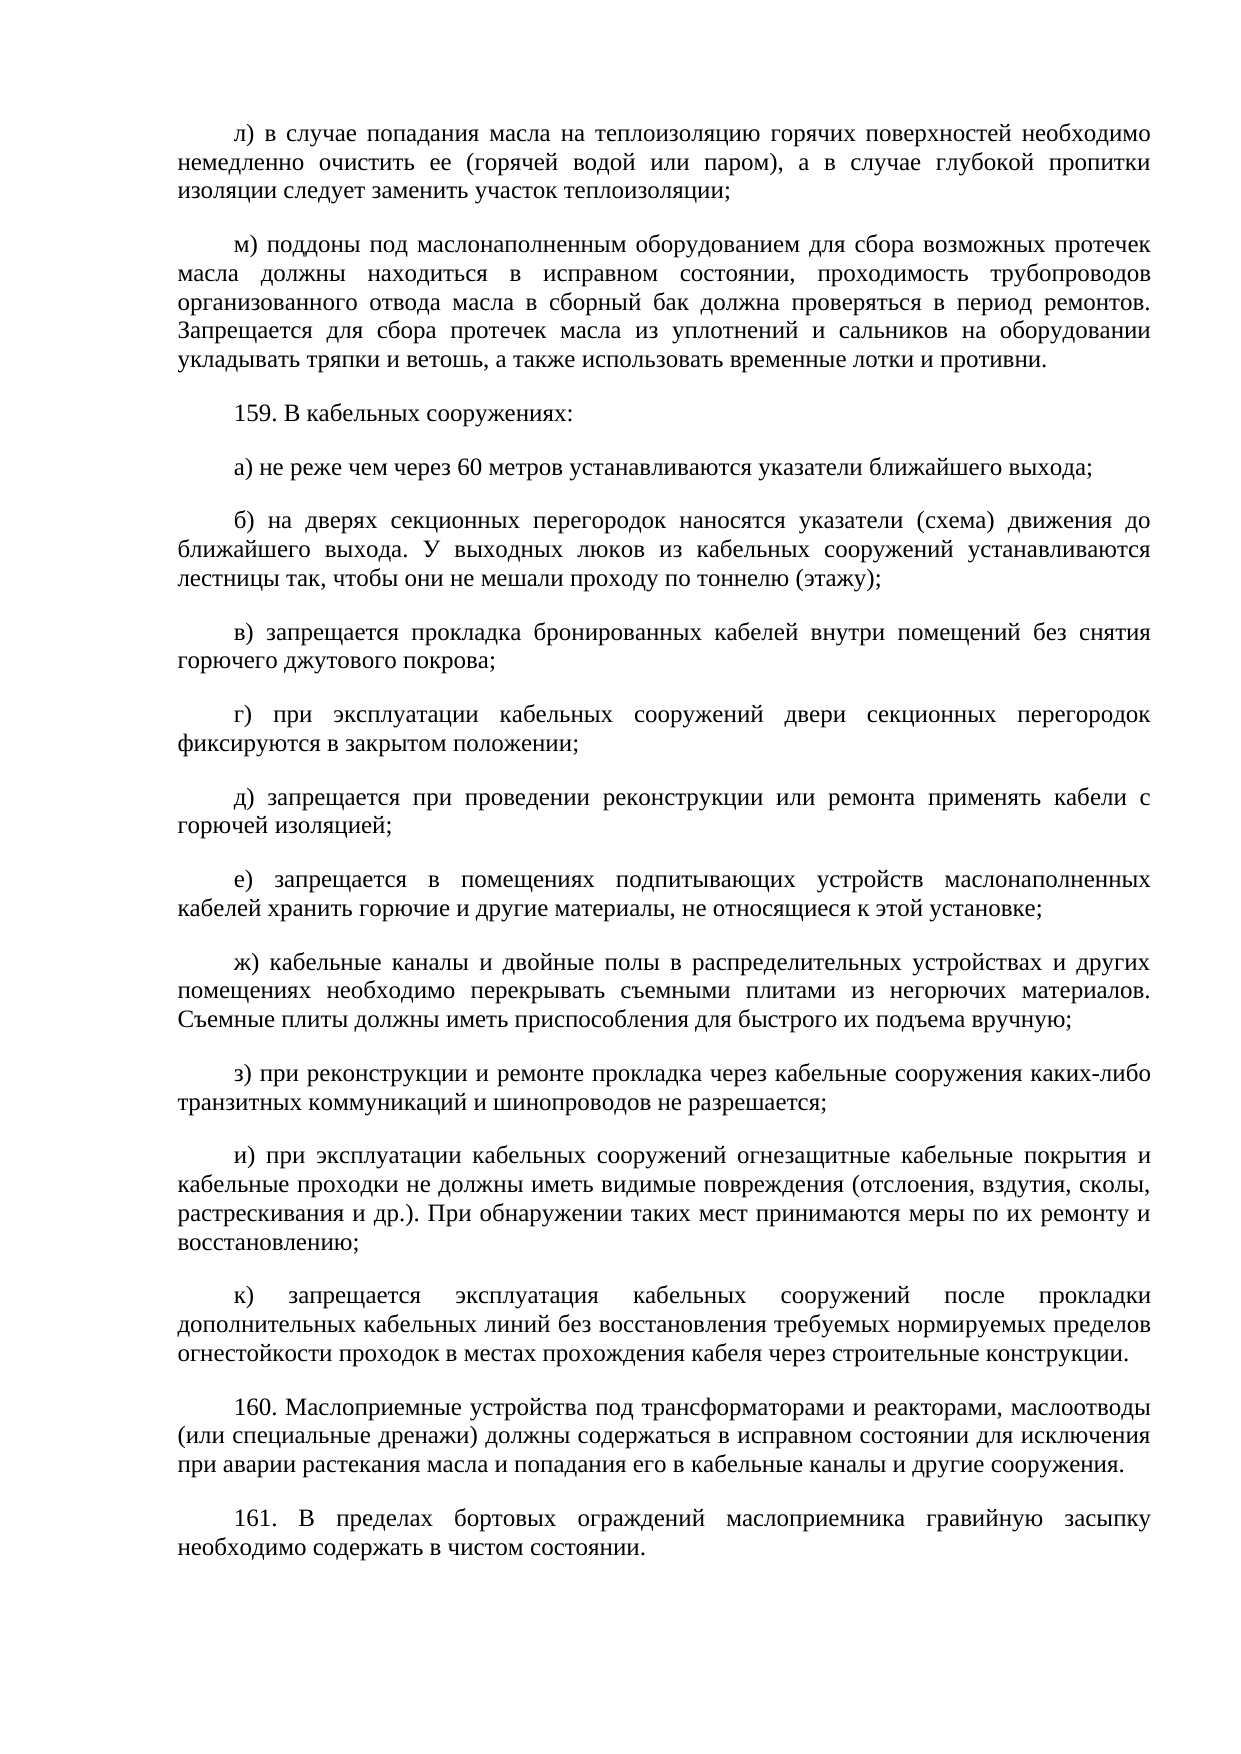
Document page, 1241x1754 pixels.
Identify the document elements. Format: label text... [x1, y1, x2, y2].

text 159. В кабельных сооружениях: [177, 398, 1152, 427]
text з) при реконструкции и ремонте прокладка через кабельные сооружения каких-либо транзитных коммуникаций и шинопроводов не разрешается; [177, 1058, 1152, 1116]
text г) при эксплуатации кабельных сооружений двери секционных перегородок фиксируются в закрытом положении; [177, 699, 1152, 757]
text 161. В пределах бортовых ограждений маслоприемника гравийную засыпку необходимо содержать в чистом состоянии. [177, 1503, 1152, 1561]
text в) запрещается прокладка бронированных кабелей внутри помещений без снятия горючего джутового покрова; [177, 617, 1152, 674]
text 160. Маслоприемные устройства под трансформаторами и реакторами, маслоотводы (или специальные дренажи) должны содержаться в исправном состоянии для исключения при аварии растекания масла и попадания его в кабельные каналы и другие сооружения. [177, 1392, 1152, 1478]
text б) на дверях секционных перегородок наносятся указатели (схема) движения до ближайшего выхода. У выходных люков из кабельных сооружений устанавливаются лестницы так, чтобы они не мешали проходу по тоннелю (этажу); [177, 506, 1152, 592]
text ж) кабельные каналы и двойные полы в распределительных устройствах и других помещениях необходимо перекрывать съемными плитами из негорючих материалов. Съемные плиты должны иметь приспособления для быстрого их подъема вручную; [177, 947, 1152, 1033]
text к) запрещается эксплуатация кабельных сооружений после прокладки дополнительных кабельных линий без восстановления требуемых нормируемых пределов огнестойкости проходок в местах прохождения кабеля через строительные конструкции. [177, 1281, 1152, 1367]
text и) при эксплуатации кабельных сооружений огнезащитные кабельные покрытия и кабельные проходки не должны иметь видимые повреждения (отслоения, вздутия, сколы, растрескивания и др.). При обнаружении таких мест принимаются меры по их ремонту и восстановлению; [177, 1141, 1152, 1256]
text а) не реже чем через 60 метров устанавливаются указатели ближайшего выхода; [177, 452, 1152, 481]
text д) запрещается при проведении реконструкции или ремонта применять кабели с горючей изоляцией; [177, 782, 1152, 839]
text е) запрещается в помещениях подпитывающих устройств маслонаполненных кабелей хранить горючие и другие материалы, не относящиеся к этой установке; [177, 864, 1152, 922]
text м) поддоны под маслонаполненным оборудованием для сбора возможных протечек масла должны находиться в исправном состоянии, проходимость трубопроводов организованного отвода масла в сборный бак должна проверяться в период ремонтов. Запрещается для сбора протечек масла из уплотнений и сальников на оборудовании укладывать тряпки и ветошь, а также использовать временные лотки и противни. [177, 229, 1152, 373]
text л) в случае попадания масла на теплоизоляцию горячих поверхностей необходимо немедленно очистить ее (горячей водой или паром), а в случае глубокой пропитки изоляции следует заменить участок теплоизоляции; [177, 118, 1152, 204]
